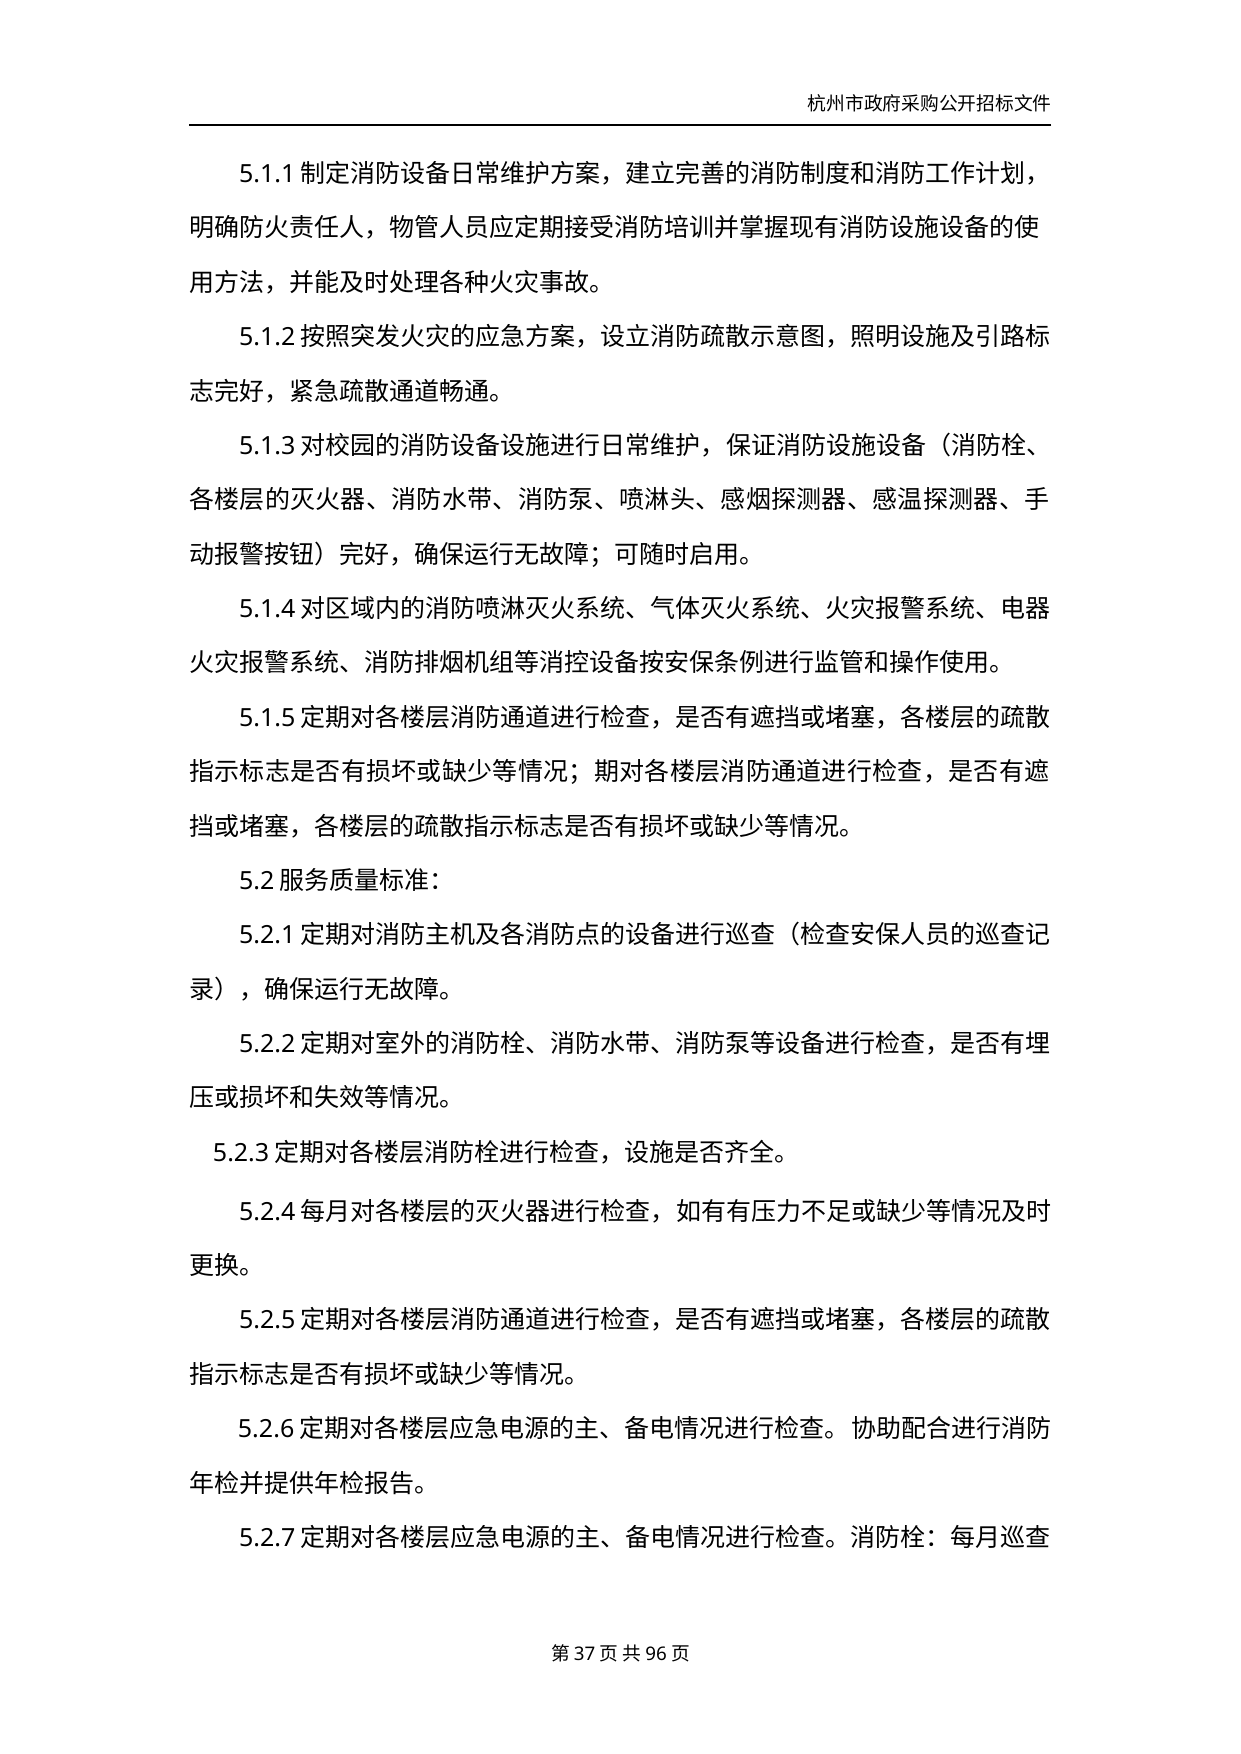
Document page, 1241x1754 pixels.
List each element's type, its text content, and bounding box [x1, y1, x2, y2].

list 5.1.3对校园的消防设备设施进行日常维护，保证消防设施设备（消防栓、各楼层的灭火器、消防水带、消防泵、喷淋头、感烟探测器、感温探测器、手动报警按钮）完好，确保运行无故障；可随时启用。 [189, 425, 1051, 570]
subtitle 5.2.5定期对各楼层消防通道进行检查，是否有遮挡或堵塞，各楼层的疏散指示标志是否有损坏或缺少等情况。 [189, 1300, 1051, 1391]
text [189, 1517, 1051, 1554]
list 5.1.4对区域内的消防喷淋灭火系统、气体灭火系统、火灾报警系统、电器火灾报警系统、消防排烟机组等消控设备按安保条例进行监管和操作使用。 [189, 588, 1051, 679]
list 5.2服务质量标准： [189, 860, 1051, 897]
text 5.2.2定期对室外的消防栓、消防水带、消防泵等设备进行检查，是否有埋压或损坏和失效等情况。 [189, 1023, 1051, 1114]
list 5.1.5定期对各楼层消防通道进行检查，是否有遮挡或堵塞，各楼层的疏散指示标志是否有损坏或缺少等情况；期对各楼层消防通道进行检查，是否有遮挡或堵塞，各楼层的疏散指示标志是否有损坏或缺少等情况。 [189, 697, 1051, 842]
subtitle 5.2.3定期对各楼层消防栓进行检查，设施是否齐全。 [189, 1132, 1051, 1168]
subtitle 5.2.1定期对消防主机及各消防点的设备进行巡查（检查安保人员的巡查记录），确保运行无故障。 [189, 915, 1051, 1005]
text 5.2.4每月对各楼层的灭火器进行检查，如有有压力不足或缺少等情况及时更换。 [189, 1191, 1051, 1282]
text 5.2.6定期对各楼层应急电源的主、备电情况进行检查。协助配合进行消防年检并提供年检报告。 [189, 1409, 1051, 1499]
list 5.1.2按照突发火灾的应急方案，设立消防疏散示意图，照明设施及引路标志完好，紧急疏散通道畅通。 [189, 317, 1051, 407]
subtitle 5.1.1制定消防设备日常维护方案，建立完善的消防制度和消防工作计划，明确防火责任人，物管人员应定期接受消防培训并掌握现有消防设施设备的使用方法，并能及时处理各种火灾事故。 [189, 153, 1051, 298]
